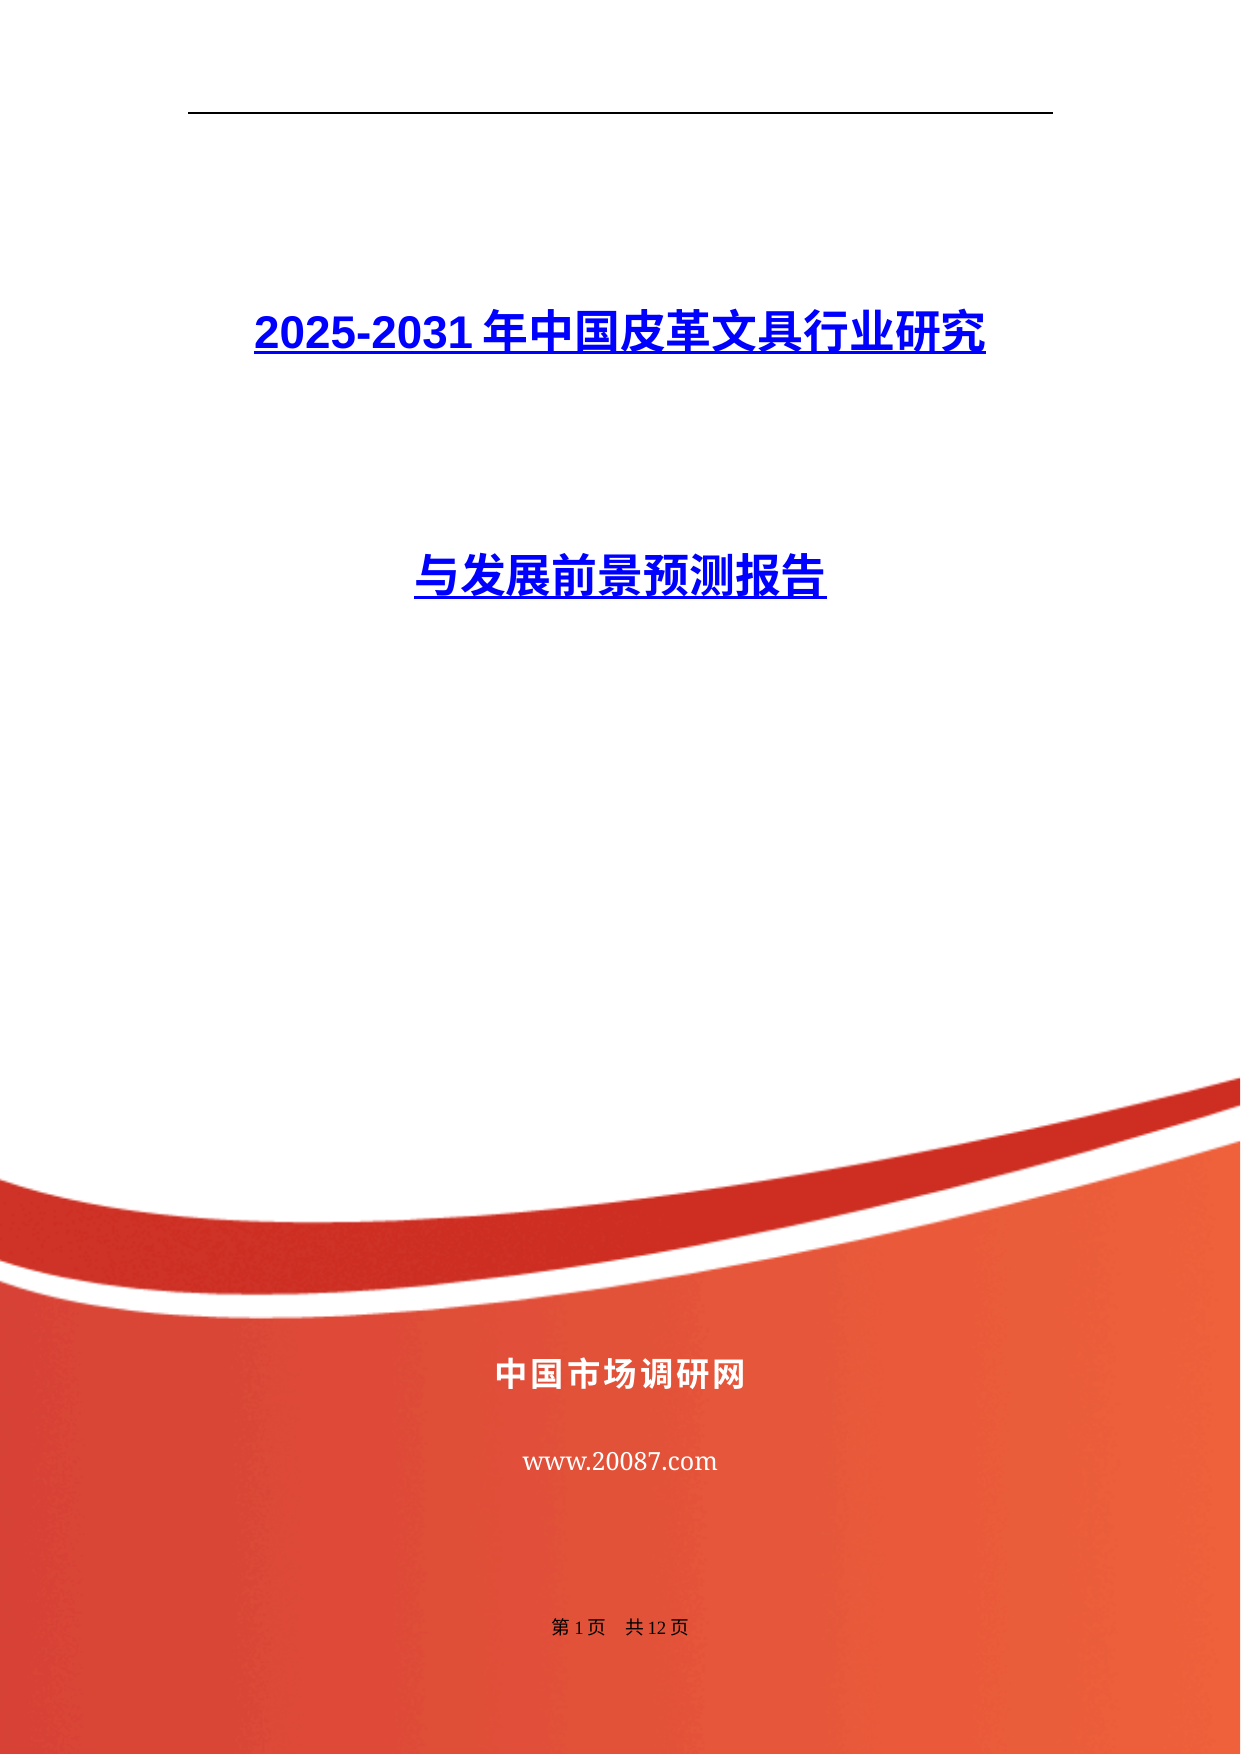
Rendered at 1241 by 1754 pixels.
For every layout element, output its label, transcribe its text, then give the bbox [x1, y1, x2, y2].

table_header 2025-2031年中国皮革文具行业研究与发展前景预测报告 [188, 207, 1053, 773]
subtitle 中国市场调研网 [187, 1339, 1053, 1404]
text www.20087.com [187, 1428, 1053, 1493]
picture [0, 1006, 1241, 1754]
